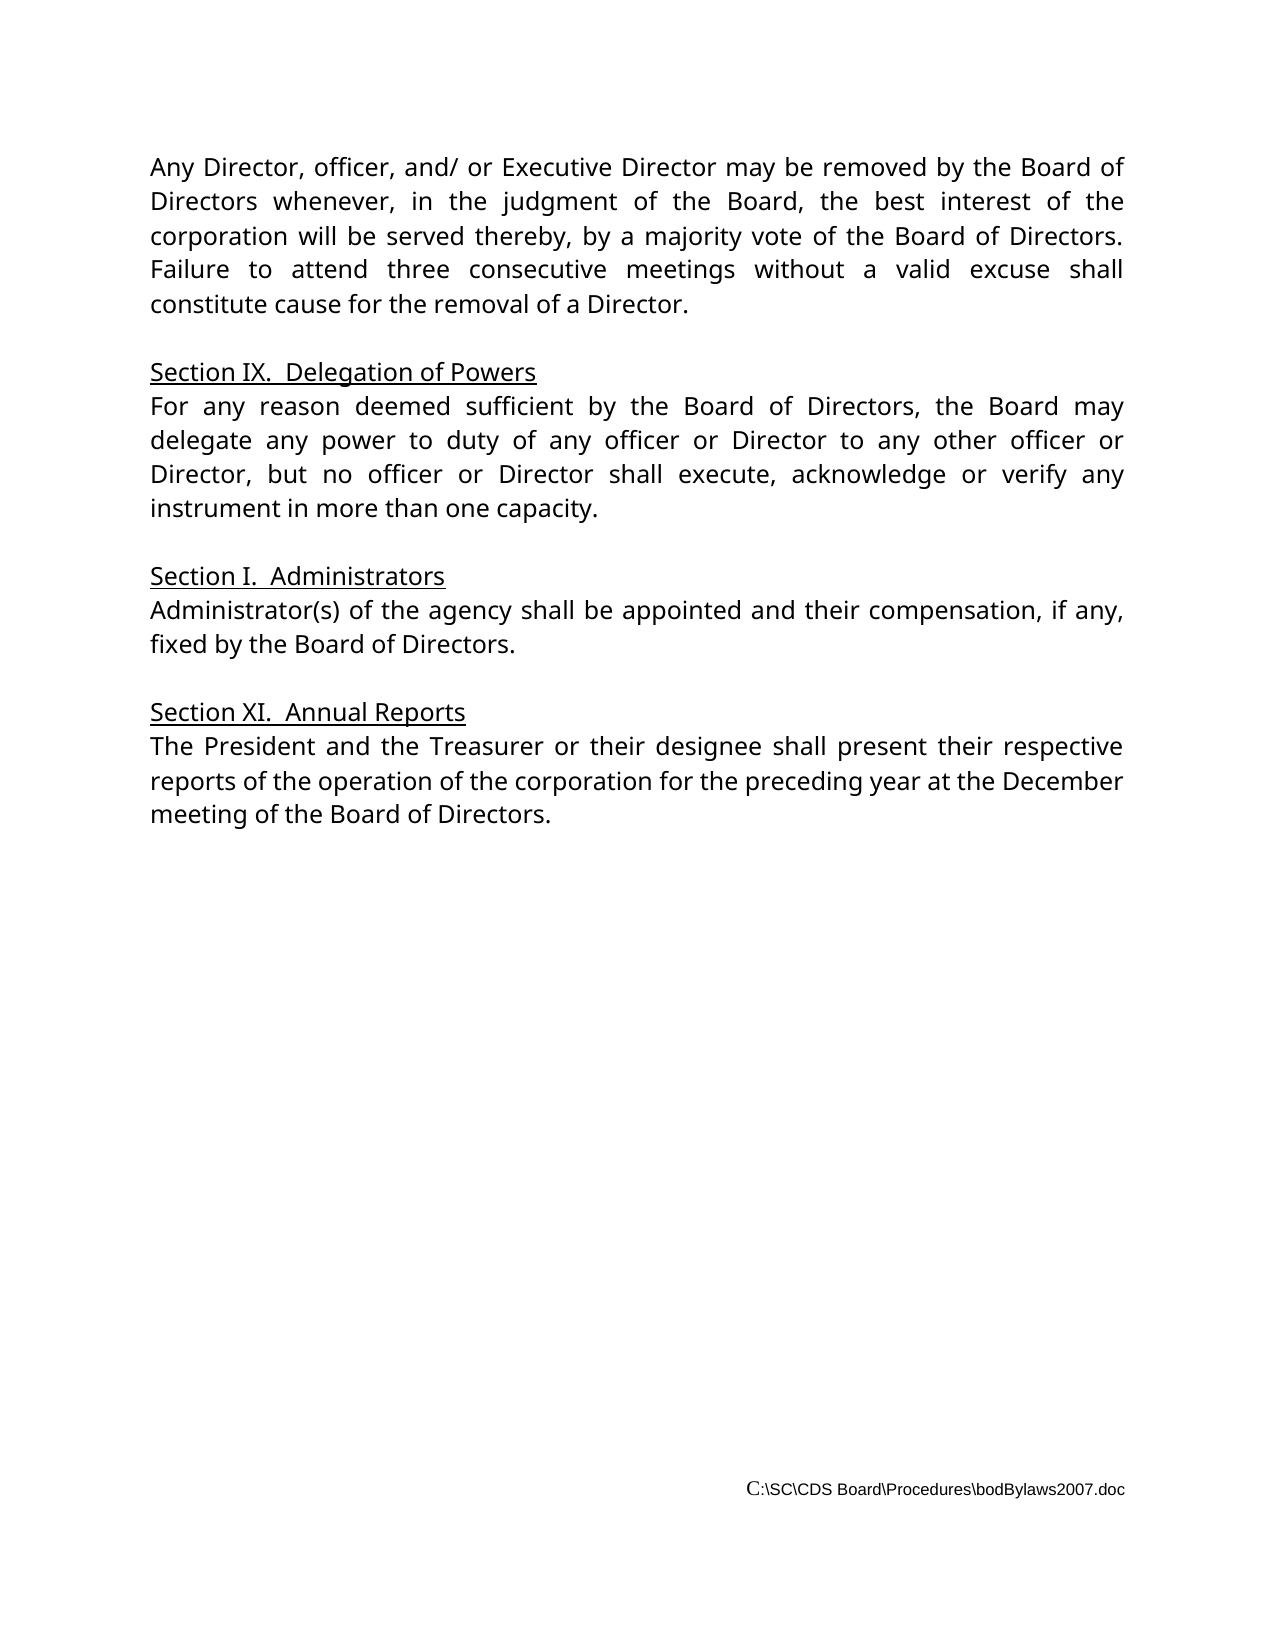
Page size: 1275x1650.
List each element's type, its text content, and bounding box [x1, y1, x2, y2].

text Administrator(s) of the agency shall be appointed and their compensation, if any, fixed by the Board of Directors. [150, 593, 1125, 661]
text Section XI. Annual Reports [150, 695, 1125, 729]
text Section I. Administrators [150, 559, 1125, 593]
text Any Director, officer, and/ or Executive Director may be removed by the Board of Directors whenever, in the judgment of the Board, the best interest of the corporation will be served thereby, by a majority vote of the Board of Directors. Failure to attend three consecutive meetings without a valid excuse shall constitute cause for the removal of a Director. [150, 150, 1125, 320]
text For any reason deemed sufficient by the Board of Directors, the Board may delegate any power to duty of any officer or Director to any other officer or Director, but no officer or Director shall execute, acknowledge or verify any instrument in more than one capacity. [150, 388, 1125, 525]
text Section IX. Delegation of Powers [150, 354, 1125, 388]
text The President and the Treasurer or their designee shall present their respective reports of the operation of the corporation for the preceding year at the December meeting of the Board of Directors. [150, 729, 1125, 831]
